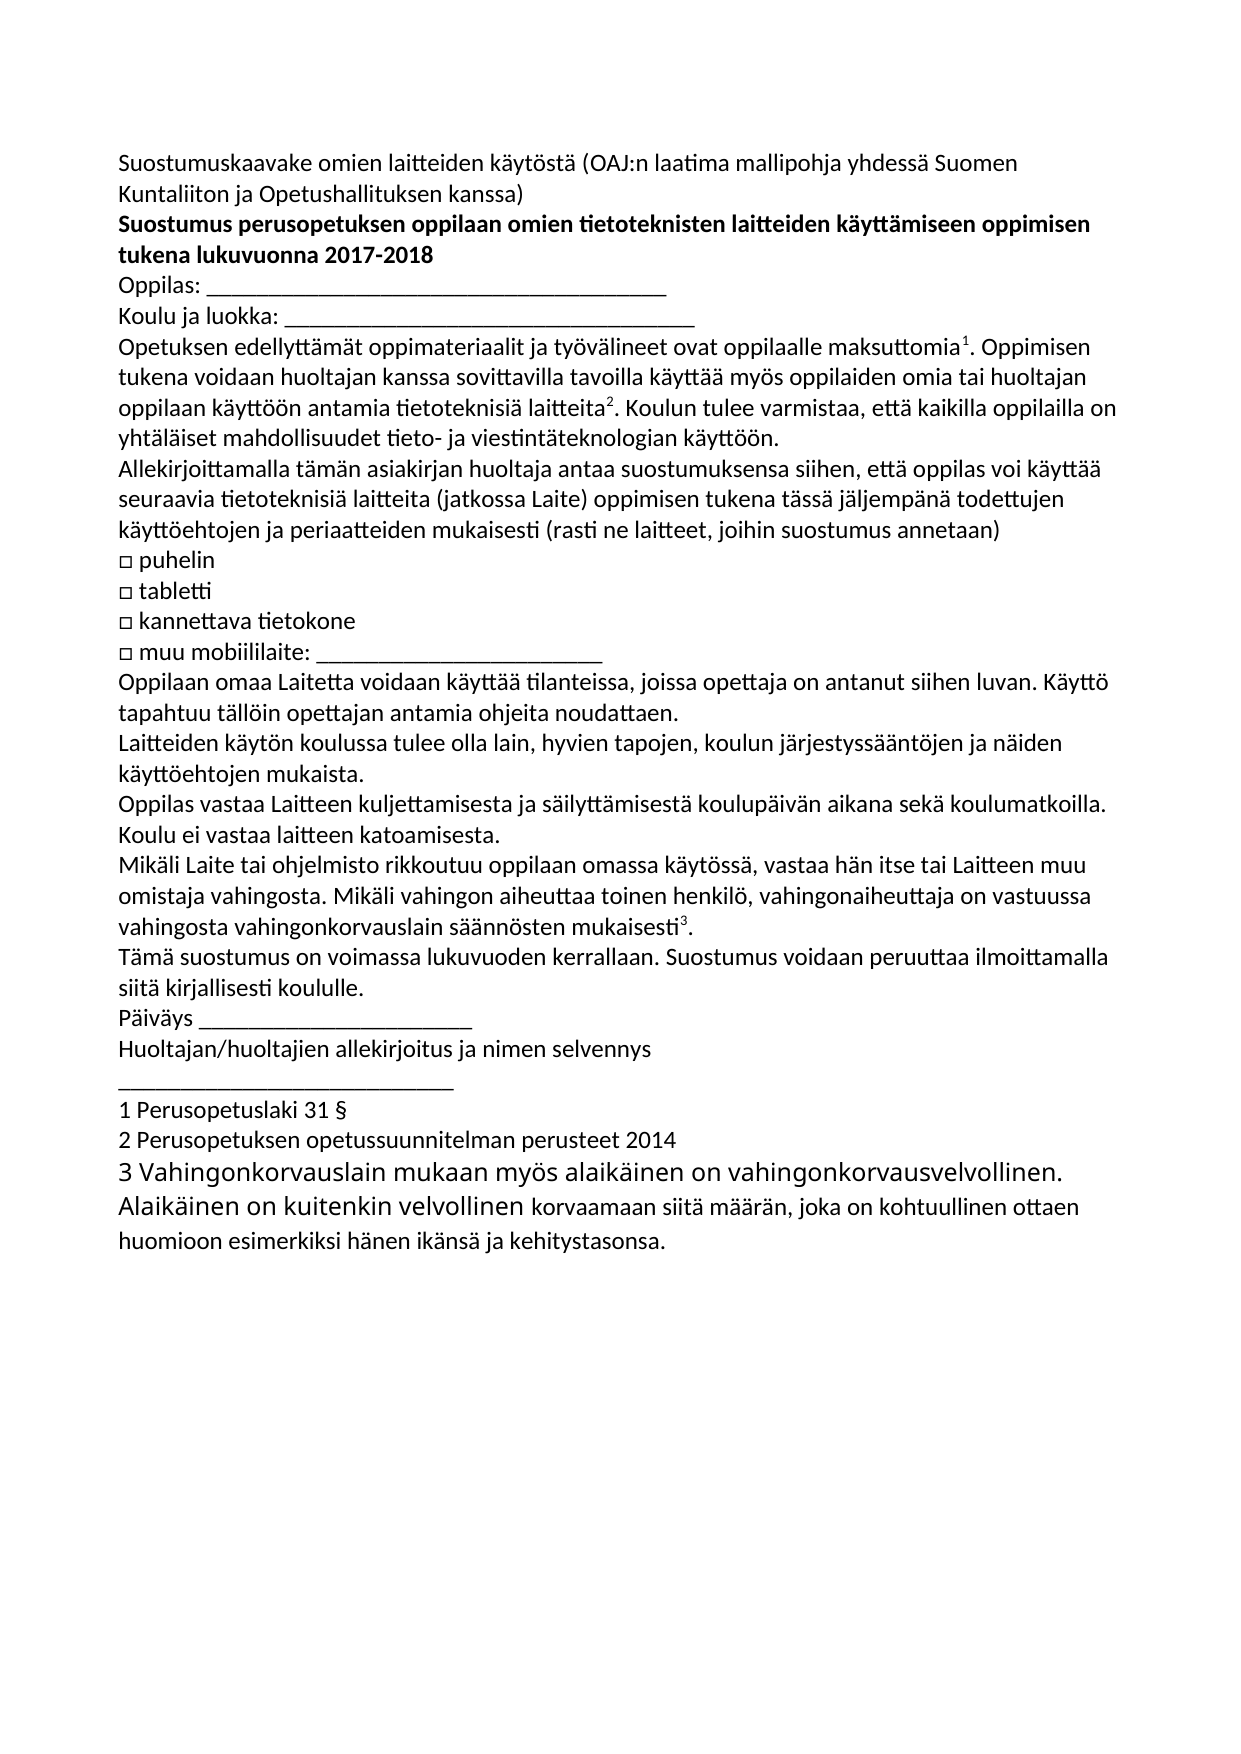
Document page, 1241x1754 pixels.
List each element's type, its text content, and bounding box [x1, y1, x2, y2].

text Suostumus perusopetuksen oppilaan omien tietoteknisten laitteiden käyttämiseen oppimisen tukena lukuvuonna 2017-2018 [118, 209, 1122, 270]
text Opetuksen edellyttämät oppimateriaalit ja työvälineet ovat oppilaalle maksuttomia1. Oppimisen tukena voidaan huoltajan kanssa sovittavilla tavoilla käyttää myös oppilaiden omia tai huoltajan oppilaan käyttöön antamia tietoteknisiä laitteita2. Koulun tulee varmistaa, että kaikilla oppilailla on yhtäläiset mahdollisuudet tieto- ja viestintäteknologian käyttöön. [118, 331, 1122, 453]
text Koulu ja luokka: _________________________________ [118, 300, 1122, 331]
text □ puhelin [118, 544, 1122, 575]
text Oppilaan omaa Laitetta voidaan käyttää tilanteissa, joissa opettaja on antanut siihen luvan. Käyttö tapahtuu tällöin opettajan antamia ohjeita noudattaen. [118, 666, 1122, 727]
text Allekirjoittamalla tämän asiakirjan huoltaja antaa suostumuksensa siihen, että oppilas voi käyttää seuraavia tietoteknisiä laitteita (jatkossa Laite) oppimisen tukena tässä jäljempänä todettujen käyttöehtojen ja periaatteiden mukaisesti (rasti ne laitteet, joihin suostumus annetaan) [118, 453, 1122, 544]
text Mikäli Laite tai ohjelmisto rikkoutuu oppilaan omassa käytössä, vastaa hän itse tai Laitteen muu omistaja vahingosta. Mikäli vahingon aiheuttaa toinen henkilö, vahingonaiheuttaja on vastuussa vahingosta vahingonkorvauslain säännösten mukaisesti3. [118, 849, 1122, 941]
text 3 Vahingonkorvauslain mukaan myös alaikäinen on vahingonkorvausvelvollinen. Alaikäinen on kuitenkin velvollinen korvaamaan siitä määrän, joka on kohtuullinen ottaen huomioon esimerkiksi hänen ikänsä ja kehitystasonsa. [118, 1155, 1122, 1257]
text Laitteiden käytön koulussa tulee olla lain, hyvien tapojen, koulun järjestyssääntöjen ja näiden käyttöehtojen mukaista. [118, 727, 1122, 788]
text Oppilas vastaa Laitteen kuljettamisesta ja säilyttämisestä koulupäivän aikana sekä koulumatkoilla. Koulu ei vastaa laitteen katoamisesta. [118, 788, 1122, 849]
text Päiväys ______________________ [118, 1002, 1122, 1033]
text 2 Perusopetuksen opetussuunnitelman perusteet 2014 [118, 1124, 1122, 1155]
text Huoltajan/huoltajien allekirjoitus ja nimen selvennys [118, 1033, 1122, 1063]
text ___________________________ [118, 1063, 1122, 1094]
text □ muu mobiililaite: _______________________ [118, 636, 1122, 666]
text □ tabletti [118, 575, 1122, 605]
text Oppilas: _____________________________________ [118, 270, 1122, 300]
text □ kannettava tietokone [118, 605, 1122, 636]
text Tämä suostumus on voimassa lukuvuoden kerrallaan. Suostumus voidaan peruuttaa ilmoittamalla siitä kirjallisesti koululle. [118, 941, 1122, 1002]
text Suostumuskaavake omien laitteiden käytöstä (OAJ:n laatima mallipohja yhdessä Suomen Kuntaliiton ja Opetushallituksen kanssa) [118, 148, 1122, 209]
text 1 Perusopetuslaki 31 § [118, 1094, 1122, 1124]
